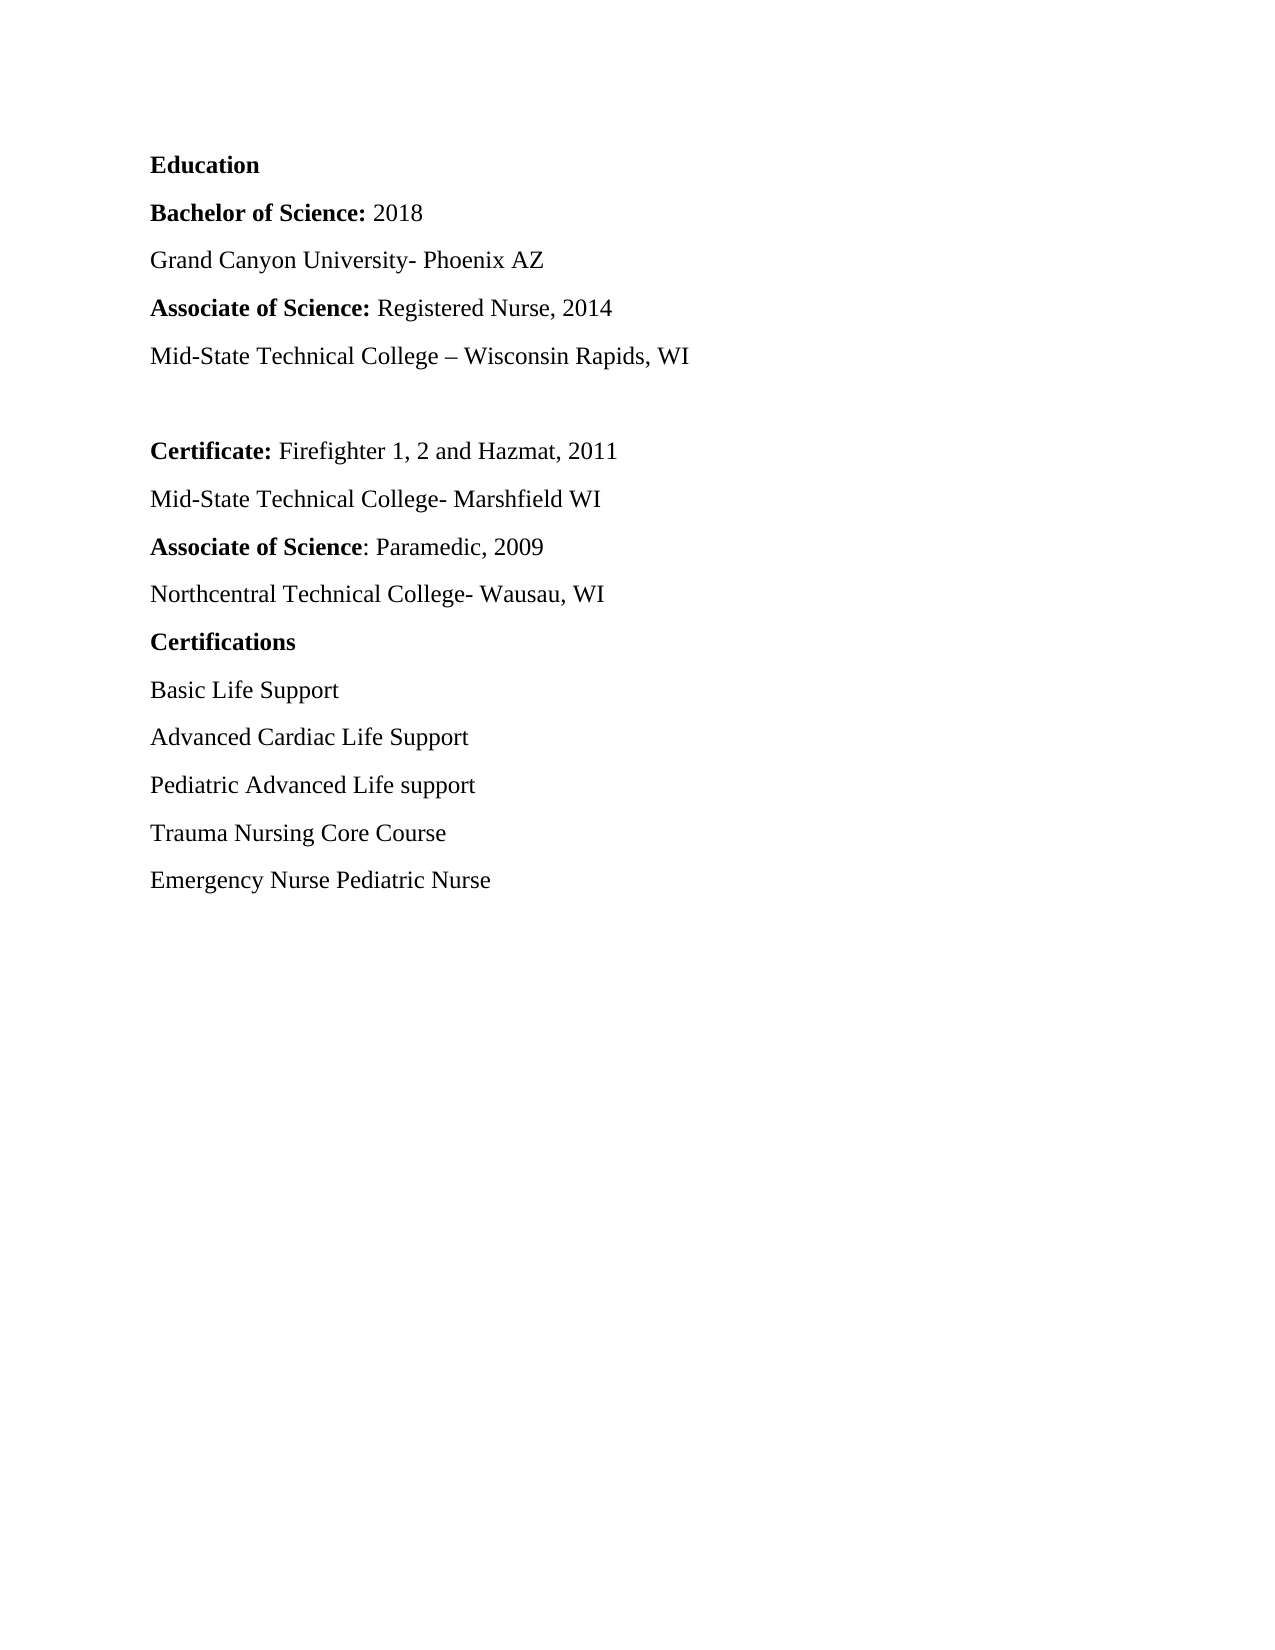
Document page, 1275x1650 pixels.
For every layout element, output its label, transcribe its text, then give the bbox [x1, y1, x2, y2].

text Emergency Nurse Pediatric Nurse [150, 866, 1125, 894]
text Pediatric Advanced Life support [150, 770, 1125, 799]
text Education [150, 150, 1125, 179]
text Northcentral Technical College- Wausau, WI [150, 579, 1125, 608]
text Grand Canyon University- Phoenix AZ [150, 245, 1125, 274]
text Certificate: Firefighter 1, 2 and Hazmat, 2011 [150, 436, 1125, 465]
text Trauma Nursing Core Course [150, 818, 1125, 847]
text Mid-State Technical College – Wisconsin Rapids, WI [150, 341, 1125, 369]
text Certifications [150, 627, 1125, 656]
text Associate of Science: Registered Nurse, 2014 [150, 293, 1125, 322]
text Associate of Science: Paramedic, 2009 [150, 532, 1125, 560]
text Basic Life Support [150, 675, 1125, 703]
text Mid-State Technical College- Marshfield WI [150, 484, 1125, 513]
text Bachelor of Science: 2018 [150, 198, 1125, 226]
text Advanced Cardiac Life Support [150, 722, 1125, 751]
